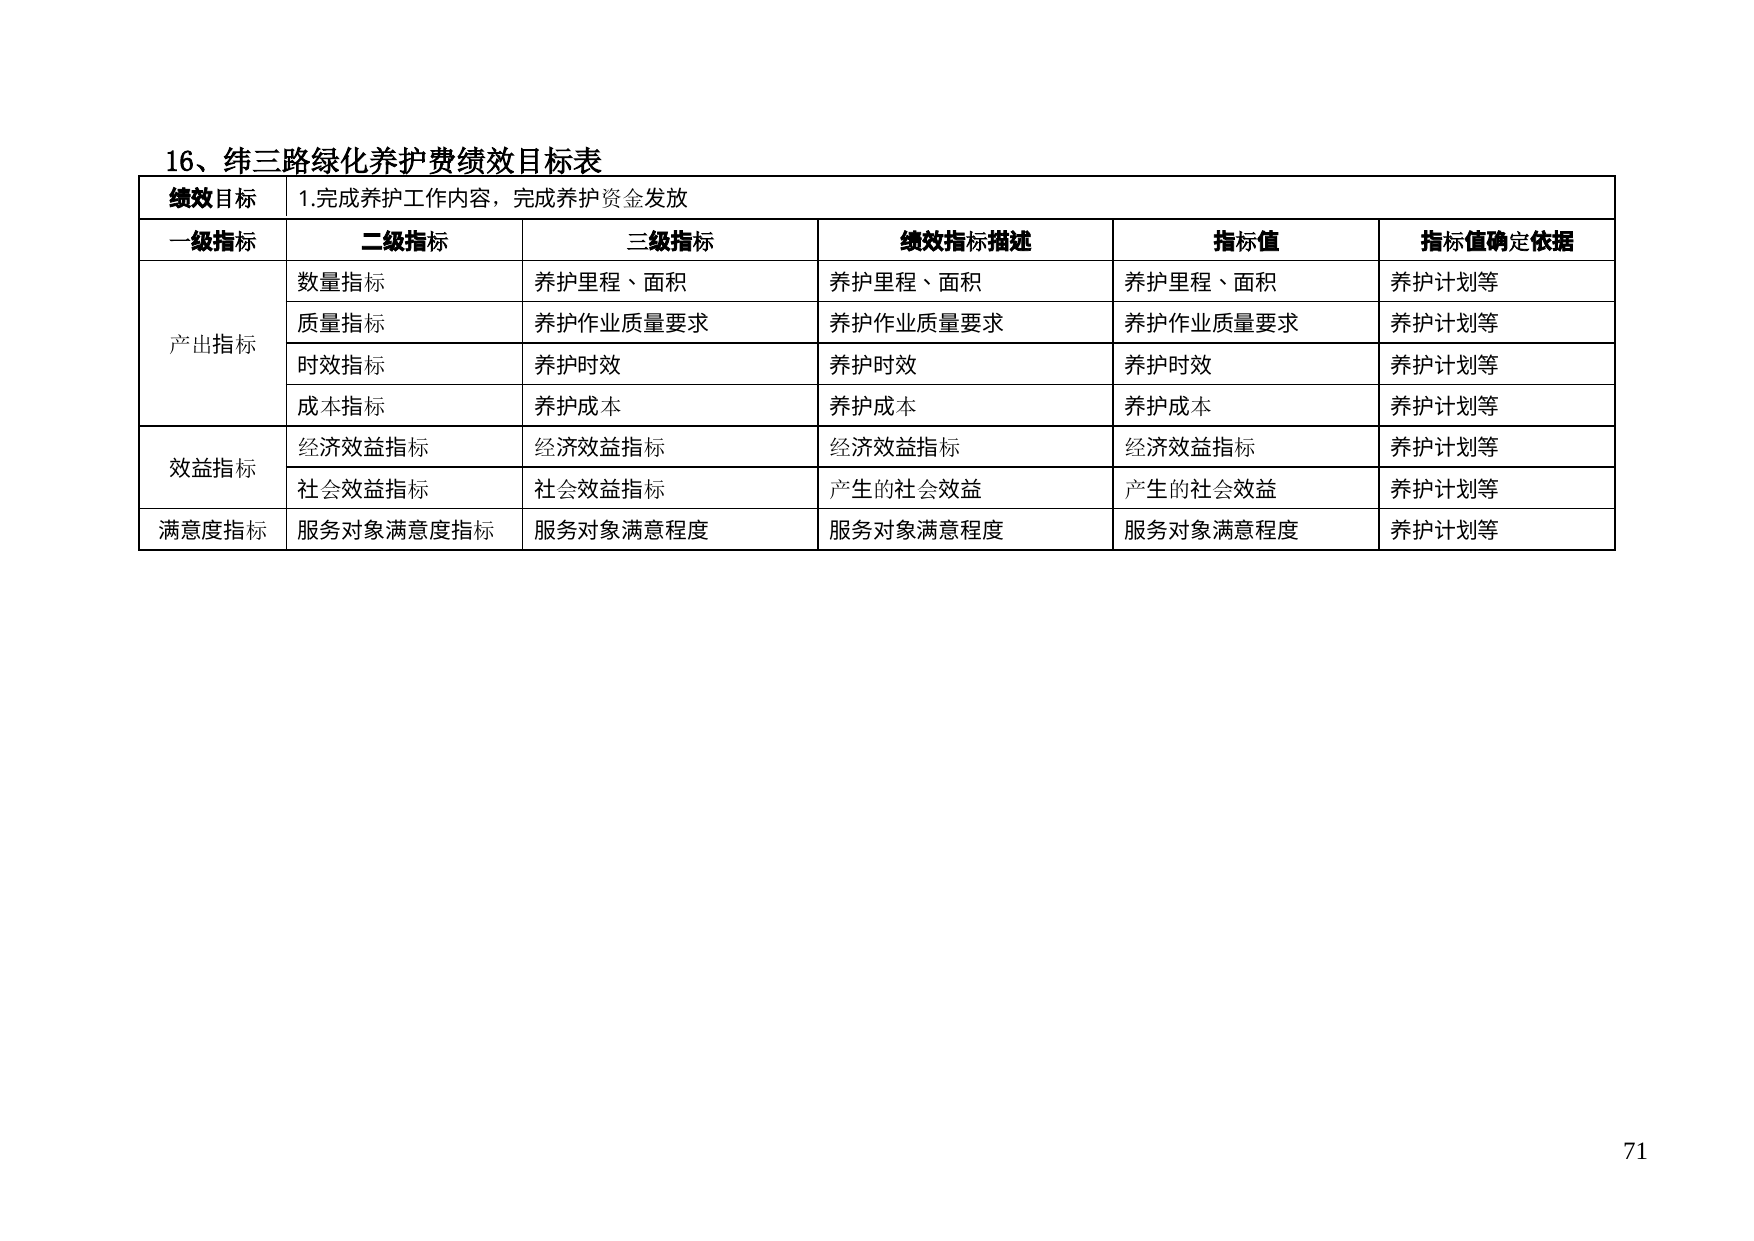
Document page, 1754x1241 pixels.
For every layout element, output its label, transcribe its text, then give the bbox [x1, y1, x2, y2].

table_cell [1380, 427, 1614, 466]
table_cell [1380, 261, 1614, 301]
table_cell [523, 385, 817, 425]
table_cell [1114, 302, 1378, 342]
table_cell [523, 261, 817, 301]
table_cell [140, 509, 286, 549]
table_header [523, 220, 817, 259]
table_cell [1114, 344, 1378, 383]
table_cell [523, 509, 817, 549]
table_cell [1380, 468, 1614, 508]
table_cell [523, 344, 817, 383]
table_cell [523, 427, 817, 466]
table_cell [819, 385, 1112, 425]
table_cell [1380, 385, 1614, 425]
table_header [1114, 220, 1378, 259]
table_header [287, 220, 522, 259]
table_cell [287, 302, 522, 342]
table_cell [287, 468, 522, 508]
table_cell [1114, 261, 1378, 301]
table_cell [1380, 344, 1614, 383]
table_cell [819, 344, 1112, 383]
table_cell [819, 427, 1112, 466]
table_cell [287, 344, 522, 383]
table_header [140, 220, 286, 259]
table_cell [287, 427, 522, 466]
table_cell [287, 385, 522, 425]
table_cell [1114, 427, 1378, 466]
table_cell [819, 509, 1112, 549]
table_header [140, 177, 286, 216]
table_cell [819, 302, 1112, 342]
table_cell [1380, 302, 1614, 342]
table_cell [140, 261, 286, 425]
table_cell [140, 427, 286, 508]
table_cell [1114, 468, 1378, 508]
text 16、纬三路绿化养护费绩效目标表 [106, 142, 1648, 175]
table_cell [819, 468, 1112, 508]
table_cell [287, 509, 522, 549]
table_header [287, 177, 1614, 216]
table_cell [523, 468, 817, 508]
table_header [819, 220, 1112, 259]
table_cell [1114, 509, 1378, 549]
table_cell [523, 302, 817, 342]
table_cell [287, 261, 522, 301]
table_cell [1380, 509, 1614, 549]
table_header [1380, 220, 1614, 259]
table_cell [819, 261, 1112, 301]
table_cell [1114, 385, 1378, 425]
